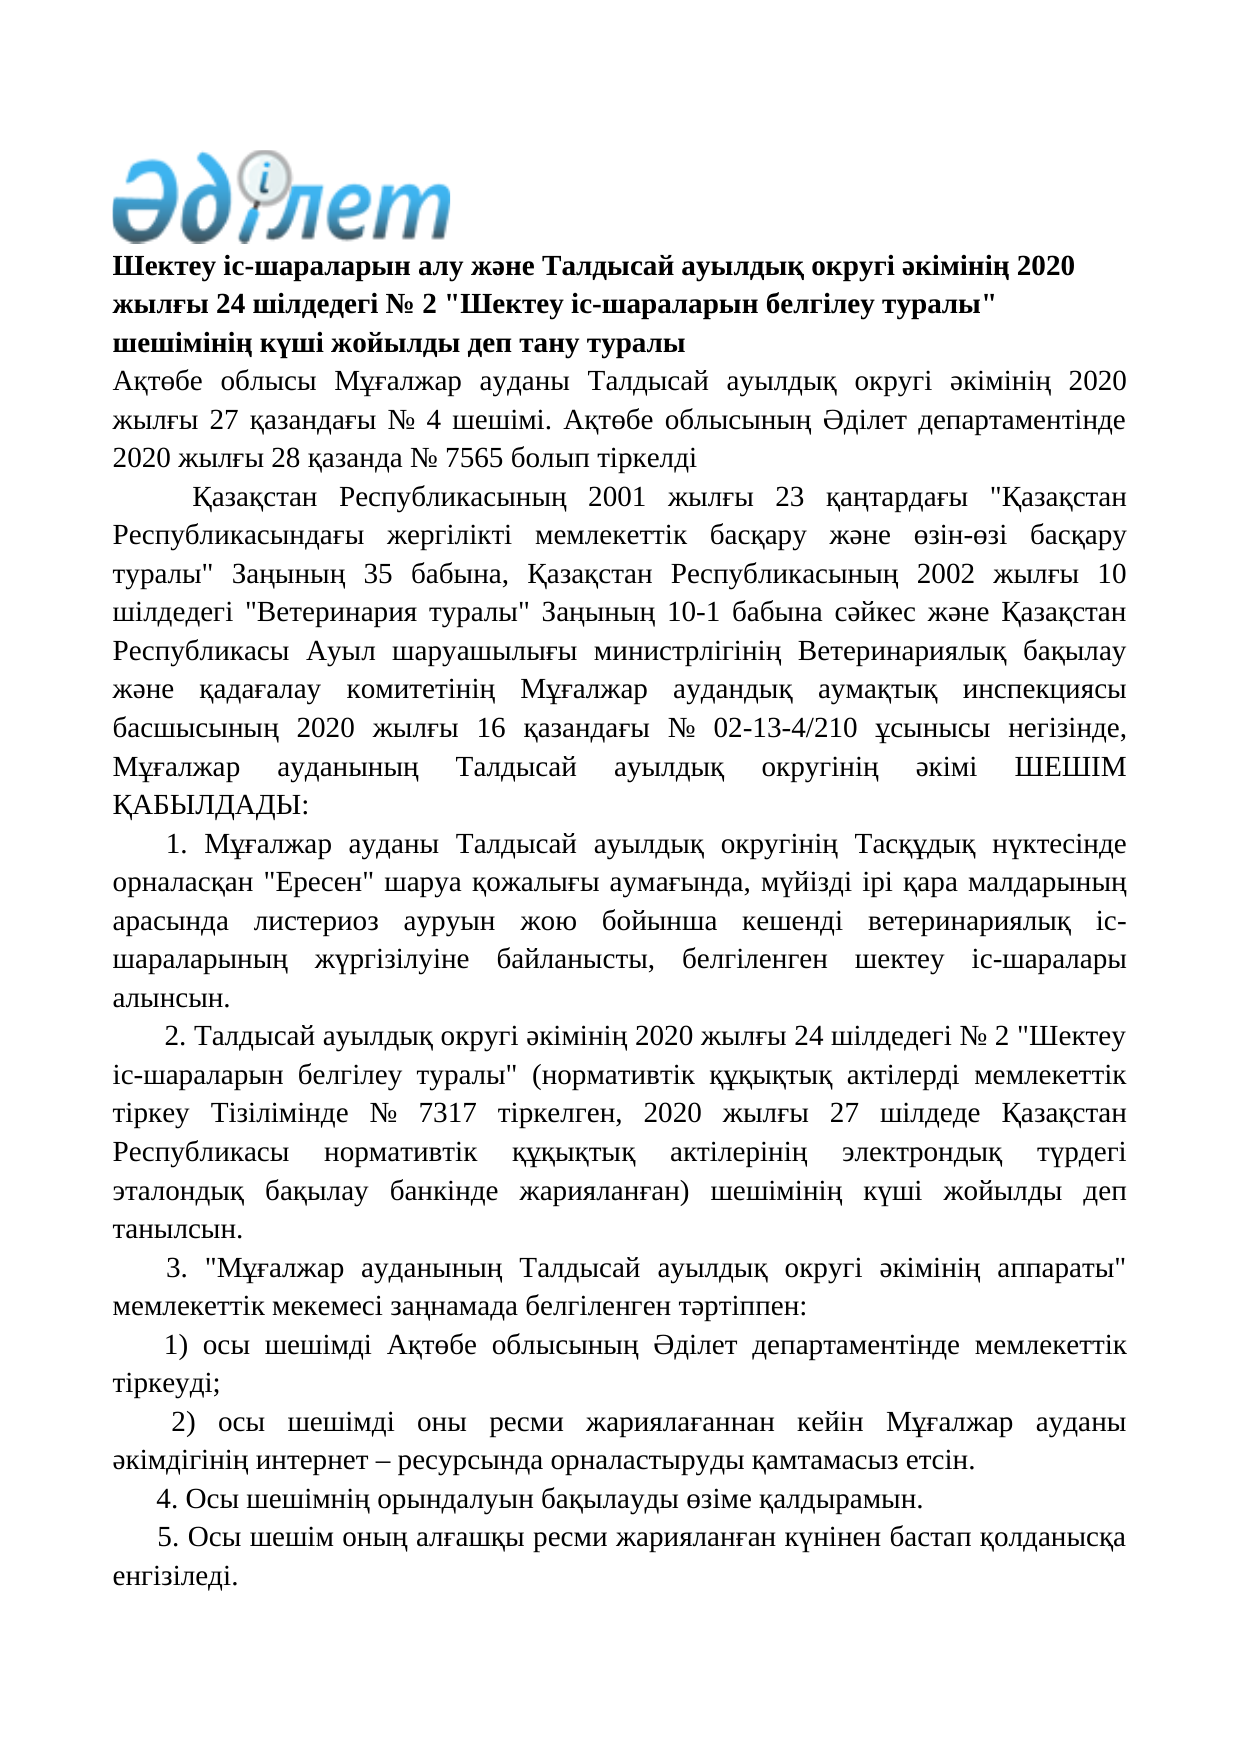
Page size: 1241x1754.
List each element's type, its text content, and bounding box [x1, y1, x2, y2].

text Шектеу іс-шараларын алу және Талдысай ауылдық округі әкімінің 2020 жылғы 24 шілдедегі № 2 "Шектеу іс-шараларын белгілеу туралы" шешімінің күші жойылды деп тану туралы [112, 248, 1128, 358]
picture [112, 150, 451, 244]
text 3. "Мұғалжар ауданының Талдысай ауылдық округі әкімінің аппараты" мемлекеттік мекемесі заңнамада белгіленген тәртіппен: [112, 1250, 1128, 1322]
text 2. Талдысай ауылдық округі әкімінің 2020 жылғы 24 шілдедегі № 2 "Шектеу іс-шараларын белгілеу туралы" (нормативтік құқықтық актілерді мемлекеттік тіркеу Тізілімінде № 7317 тіркелген, 2020 жылғы 27 шілдеде Қазақстан Республикасы нормативтік құқықтық актілерінің электрондық түрдегі эталондық бақылау банкінде жарияланған) шешімінің күші жойылды деп танылсын. [112, 1018, 1128, 1245]
text 1) осы шешімді Ақтөбе облысының Әділет департаментінде мемлекеттік тіркеуді; [112, 1327, 1128, 1399]
text 4. Осы шешімнің орындалуын бақылауды өзіме қалдырамын. [112, 1481, 1128, 1514]
text 2) осы шешімді оны ресми жариялағаннан кейін Мұғалжар ауданы әкімдігінің интернет – ресурсында орналастыруды қамтамасыз етсін. [112, 1404, 1128, 1476]
text 5. Осы шешім оның алғашқы ресми жарияланған күнінен бастап қолданысқа енгізіледі. [112, 1519, 1128, 1592]
text Қазақстан Республикасының 2001 жылғы 23 қаңтардағы "Қазақстан Республикасындағы жергілікті мемлекеттік басқару және өзін-өзі басқару туралы" Заңының 35 бабына, Қазақстан Республикасының 2002 жылғы 10 шілдедегі "Ветеринария туралы" Заңының 10-1 бабына сәйкес және Қазақстан Республикасы Ауыл шаруашылығы министрлігінің Ветеринариялық бақылау және қадағалау комитетінің Мұғалжар аудандық аумақтық инспекциясы басшысының 2020 жылғы 16 қазандағы № 02-13-4/210 ұсынысы негізінде, Мұғалжар ауданының Талдысай ауылдық округінің әкімі ШЕШІМ ҚАБЫЛДАДЫ: [112, 479, 1128, 821]
text 1. Мұғалжар ауданы Талдысай ауылдық округінің Тасқұдық нүктесінде орналасқан "Ересен" шаруа қожалығы аумағында, мүйізді ірі қара малдарының арасында листериоз ауруын жою бойынша кешенді ветеринариялық іс-шараларының жүргізілуіне байланысты, белгіленген шектеу іс-шаралары алынсын. [112, 826, 1128, 1013]
text Ақтөбе облысы Мұғалжар ауданы Талдысай ауылдық округі әкімінің 2020 жылғы 27 қазандағы № 4 шешімі. Ақтөбе облысының Әділет департаментінде 2020 жылғы 28 қазанда № 7565 болып тіркелді [112, 363, 1128, 474]
